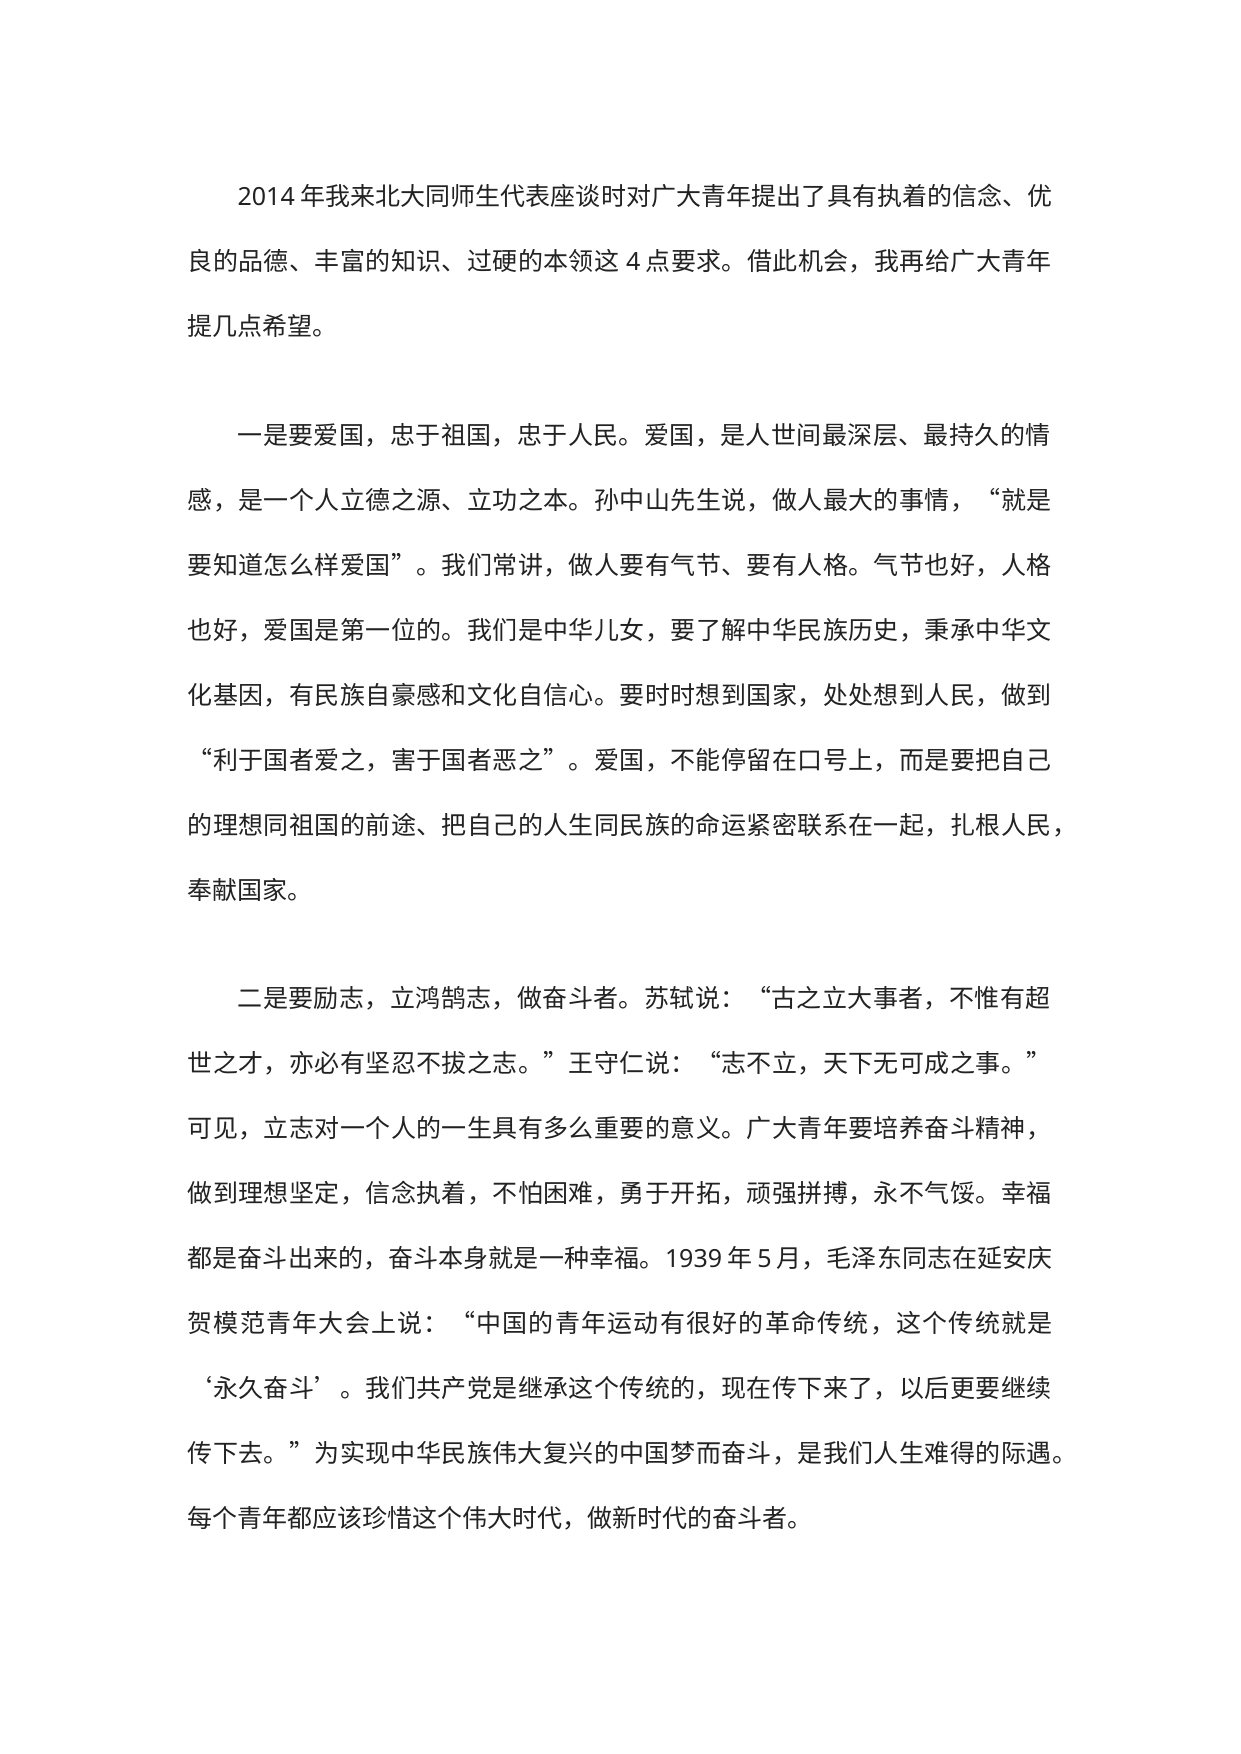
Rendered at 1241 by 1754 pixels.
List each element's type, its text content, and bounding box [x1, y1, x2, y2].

text 2014年我来北大同师生代表座谈时对广大青年提出了具有执着的信念、优良的品德、丰富的知识、过硬的本领这4点要求。借此机会，我再给广大青年提几点希望。 [187, 162, 1053, 357]
text 一是要爱国，忠于祖国，忠于人民。爱国，是人世间最深层、最持久的情感，是一个人立德之源、立功之本。孙中山先生说，做人最大的事情，“就是要知道怎么样爱国”。我们常讲，做人要有气节、要有人格。气节也好，人格也好，爱国是第一位的。我们是中华儿女，要了解中华民族历史，秉承中华文化基因，有民族自豪感和文化自信心。要时时想到国家，处处想到人民，做到“利于国者爱之，害于国者恶之”。爱国，不能停留在口号上，而是要把自己的理想同祖国的前途、把自己的人生同民族的命运紧密联系在一起，扎根人民，奉献国家。 [187, 401, 1053, 921]
text 二是要励志，立鸿鹄志，做奋斗者。苏轼说：“古之立大事者，不惟有超世之才，亦必有坚忍不拔之志。”王守仁说：“志不立，天下无可成之事。”可见，立志对一个人的一生具有多么重要的意义。广大青年要培养奋斗精神，做到理想坚定，信念执着，不怕困难，勇于开拓，顽强拼搏，永不气馁。幸福都是奋斗出来的，奋斗本身就是一种幸福。1939年5月，毛泽东同志在延安庆贺模范青年大会上说：“中国的青年运动有很好的革命传统，这个传统就是‘永久奋斗’。我们共产党是继承这个传统的，现在传下来了，以后更要继续传下去。”为实现中华民族伟大复兴的中国梦而奋斗，是我们人生难得的际遇。每个青年都应该珍惜这个伟大时代，做新时代的奋斗者。 [187, 964, 1053, 1549]
